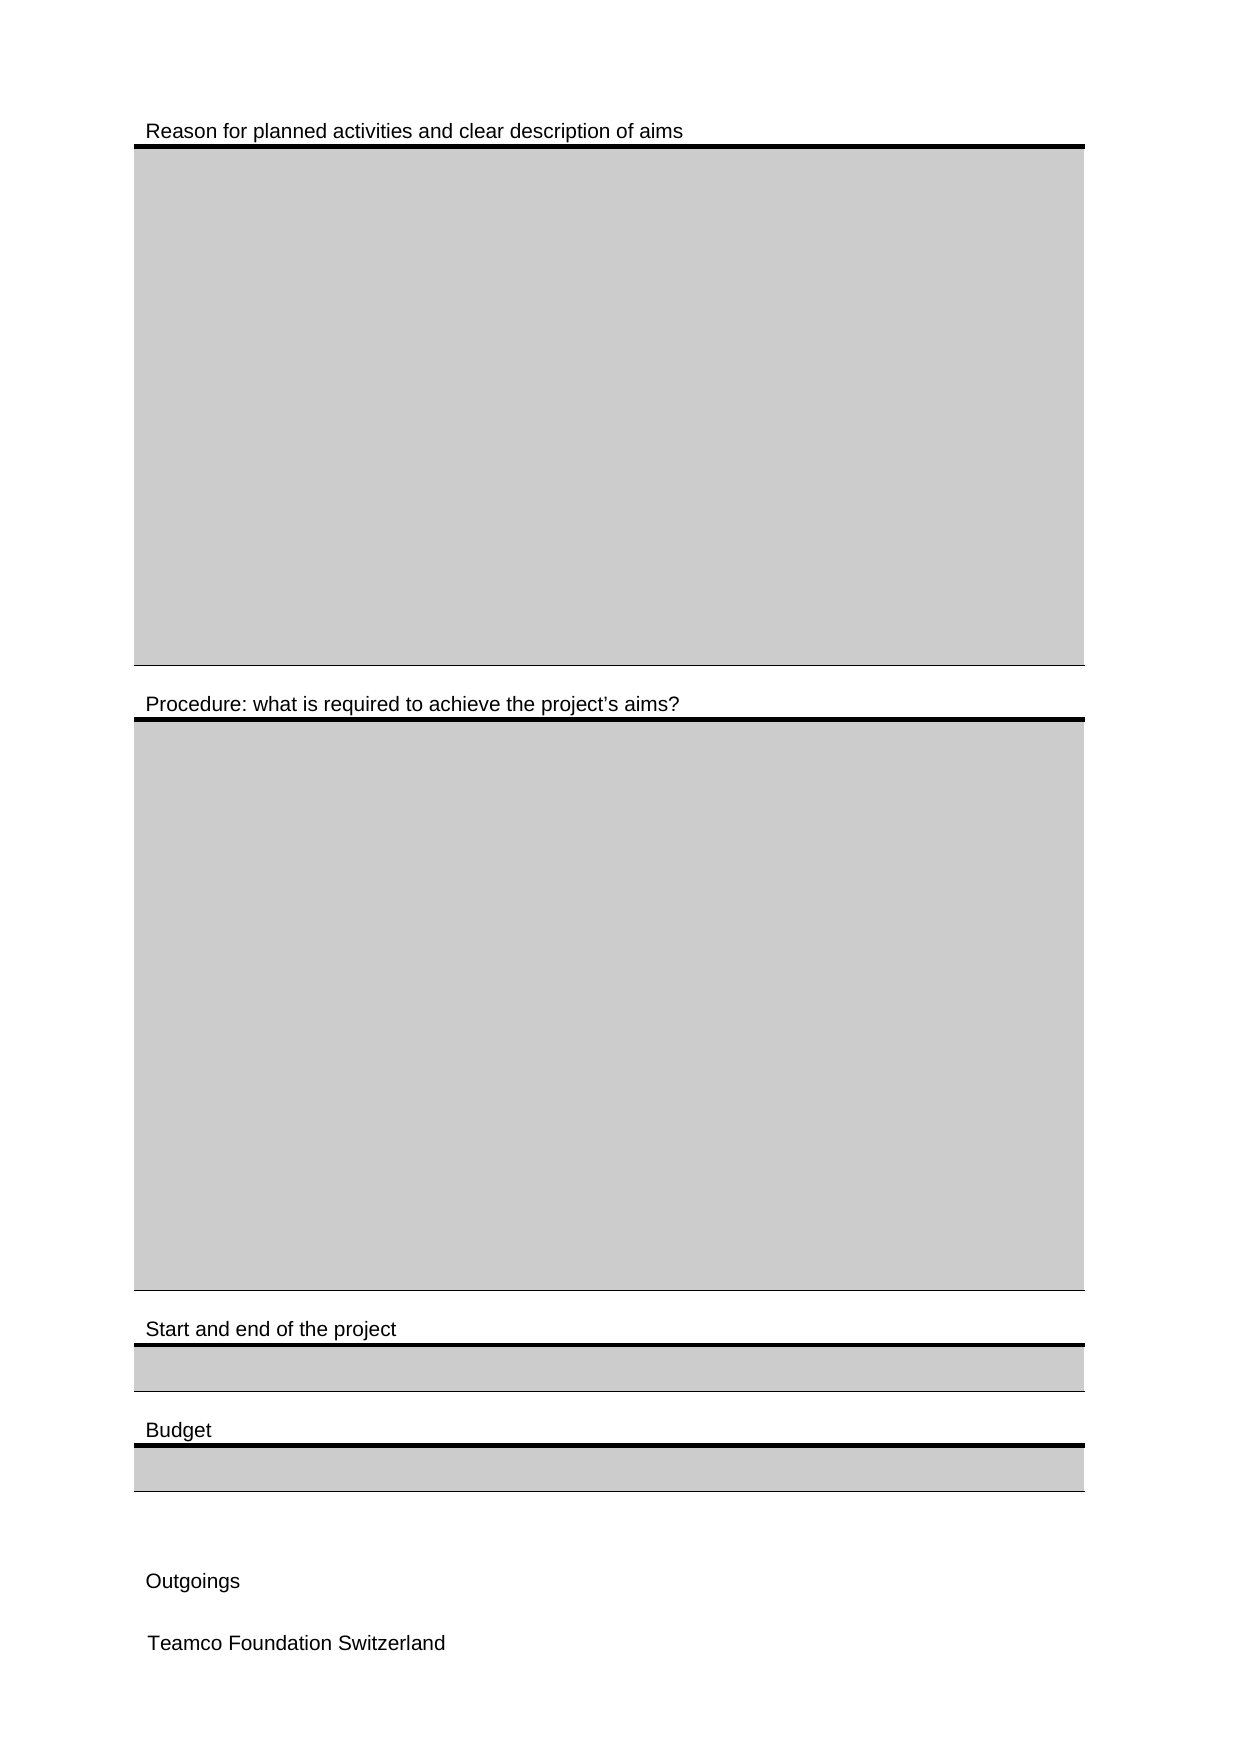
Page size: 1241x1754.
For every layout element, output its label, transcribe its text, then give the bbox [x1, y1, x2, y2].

text Budget [145, 1417, 1093, 1441]
table_header [134, 1448, 1084, 1491]
table_header [134, 149, 1084, 665]
table_header [134, 722, 1084, 1290]
text Procedure: what is required to achieve the project’s aims? [145, 692, 1093, 716]
text Start and end of the project [145, 1317, 1093, 1341]
table_header [134, 1347, 1084, 1391]
text Outgoings [145, 1568, 1093, 1592]
text Reason for planned activities and clear description of aims [145, 118, 1093, 142]
